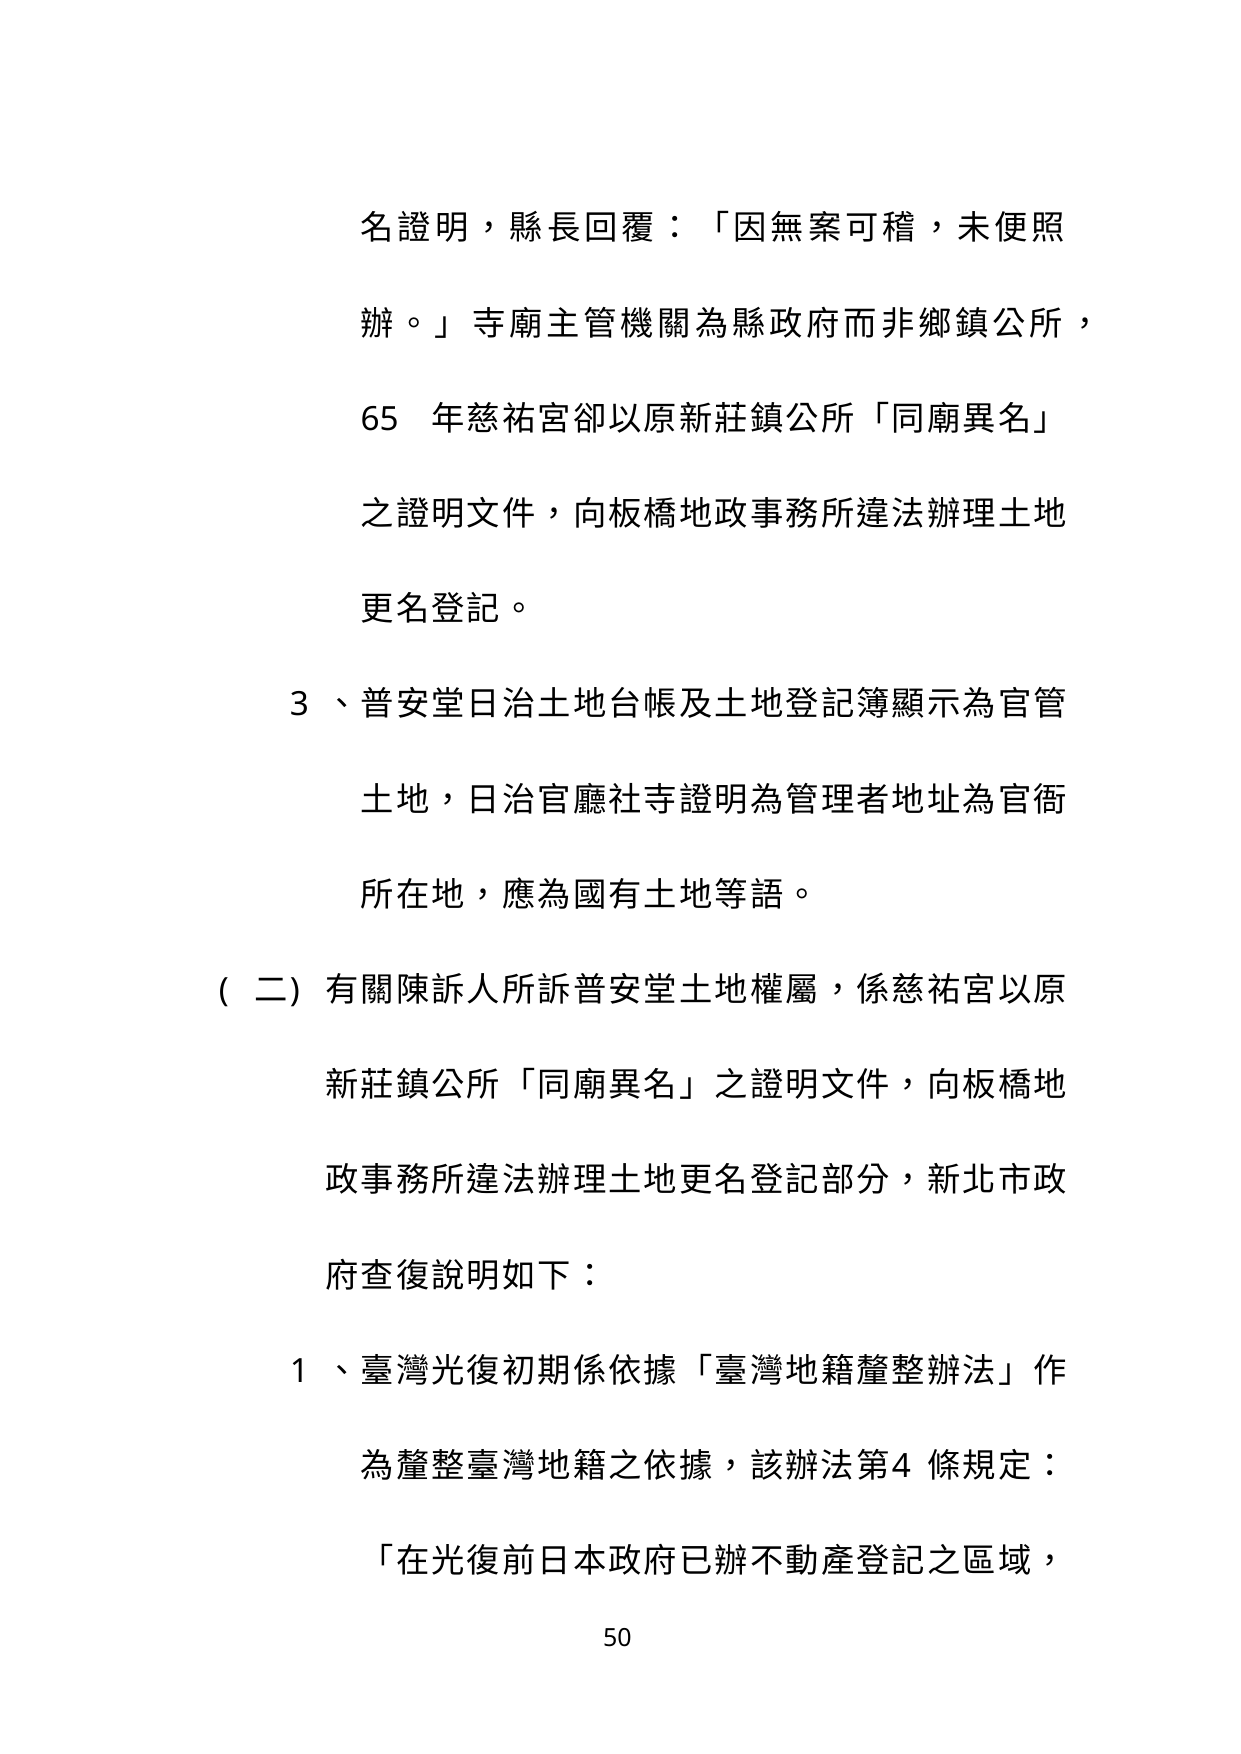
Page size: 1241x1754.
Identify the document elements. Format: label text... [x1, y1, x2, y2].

subtitle 普安堂日治土地台帳及土地登記簿顯示為官管土地，日治官廳社寺證明為管理者地址為官衙所在地，應為國有土地等語。 [272, 654, 1069, 939]
subtitle 有關陳訴人所訴普安堂土地權屬，係慈祐宮以原新莊鎮公所「同廟異名」之證明文件，向板橋地政事務所違法辦理土地更名登記部分，新北市政府查復說明如下： [219, 939, 1069, 1320]
